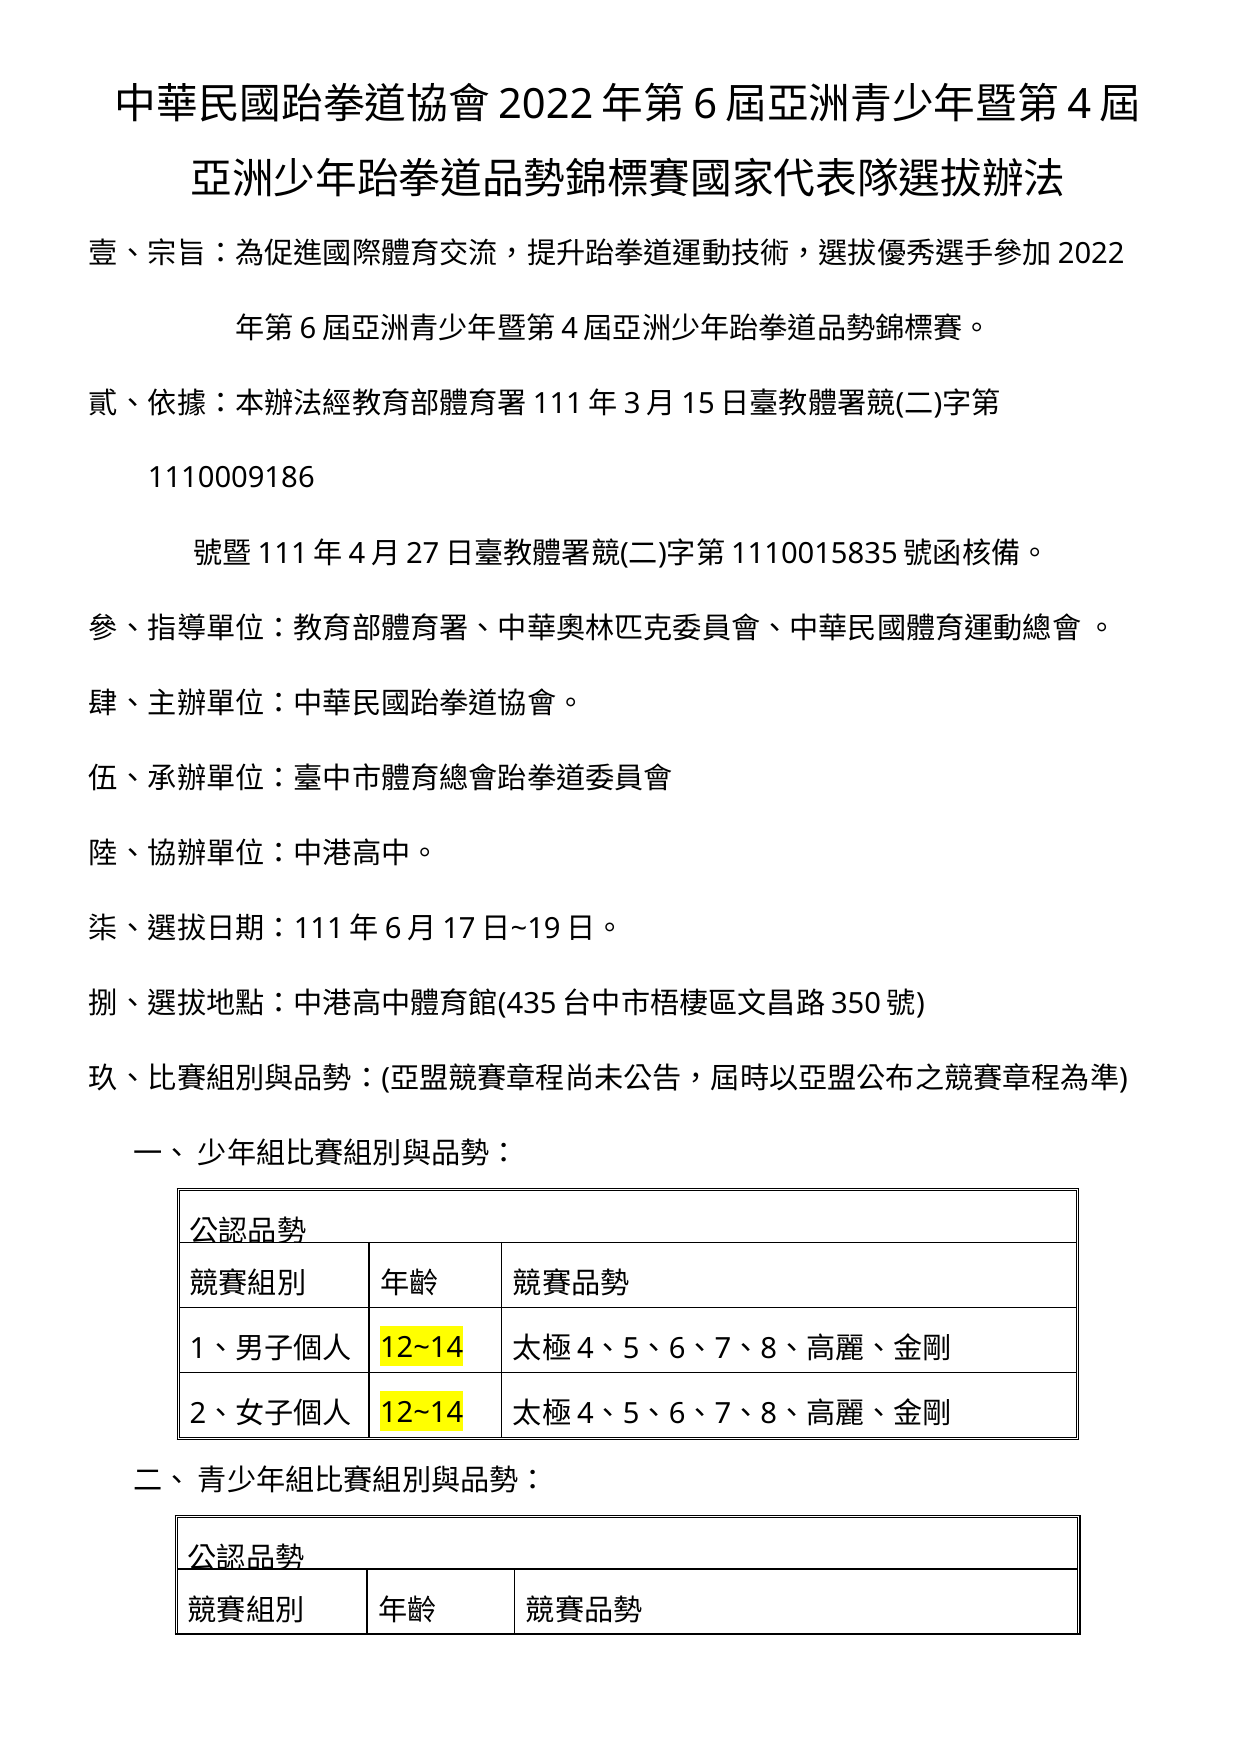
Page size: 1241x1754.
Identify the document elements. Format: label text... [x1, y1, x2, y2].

text 號暨111年4月27日臺教體署競(二)字第1110015835號函核備。 [148, 513, 1167, 588]
text 年第6屆亞洲青少年暨第4屆亞洲少年跆拳道品勢錦標賽。 [148, 288, 1167, 363]
table_cell 競賽組別 [180, 1243, 368, 1307]
table_cell 12~14歲 [370, 1308, 501, 1372]
list 比賽組別與品勢：(亞盟競賽章程尚未公告，屆時以亞盟公布之競賽章程為準) [89, 1038, 1167, 1113]
list 選拔日期：111年6月17日~19日。 [89, 888, 1167, 963]
table_cell 12~14歲 [370, 1373, 501, 1437]
list 指導單位：教育部體育署、中華奧林匹克委員會、中華民國體育運動總會 。 [89, 588, 1167, 663]
list 承辦單位：臺中市體育總會跆拳道委員會 [89, 738, 1167, 813]
table_header 公認品勢 [180, 1191, 1076, 1242]
table_cell 年齡 [368, 1570, 514, 1633]
table_cell 年齡 [370, 1243, 501, 1307]
list 宗旨：為促進國際體育交流，提升跆拳道運動技術，選拔優秀選手參加2022 [89, 213, 1167, 288]
list 少年組比賽組別與品勢： [133, 1113, 1167, 1188]
text 中華民國跆拳道協會2022年第6屆亞洲青少年暨第4屆 亞洲少年跆拳道品勢錦標賽國家代表隊選拔辦法 [89, 63, 1167, 213]
table_cell 競賽品勢 [515, 1570, 1077, 1633]
list 青少年組比賽組別與品勢： [133, 1440, 1167, 1515]
list 協辦單位：中港高中。 [89, 813, 1167, 888]
table_cell 競賽品勢 [502, 1243, 1076, 1307]
list 依據：本辦法經教育部體育署111年3月15日臺教體署競(二)字第1110009186 [89, 363, 1167, 513]
list 主辦單位：中華民國跆拳道協會。 [89, 663, 1167, 738]
table_header 公認品勢 [178, 1518, 1077, 1568]
table_cell 1、男子個人 [180, 1308, 368, 1372]
table_cell 2、女子個人 [180, 1373, 368, 1437]
table_cell 太極4、5、6、7、8、高麗、金剛 [502, 1308, 1076, 1372]
table_cell 太極4、5、6、7、8、高麗、金剛 [502, 1373, 1076, 1437]
list 選拔地點：中港高中體育館(435台中市梧棲區文昌路350號) [89, 963, 1167, 1038]
table_cell 競賽組別 [178, 1570, 366, 1633]
